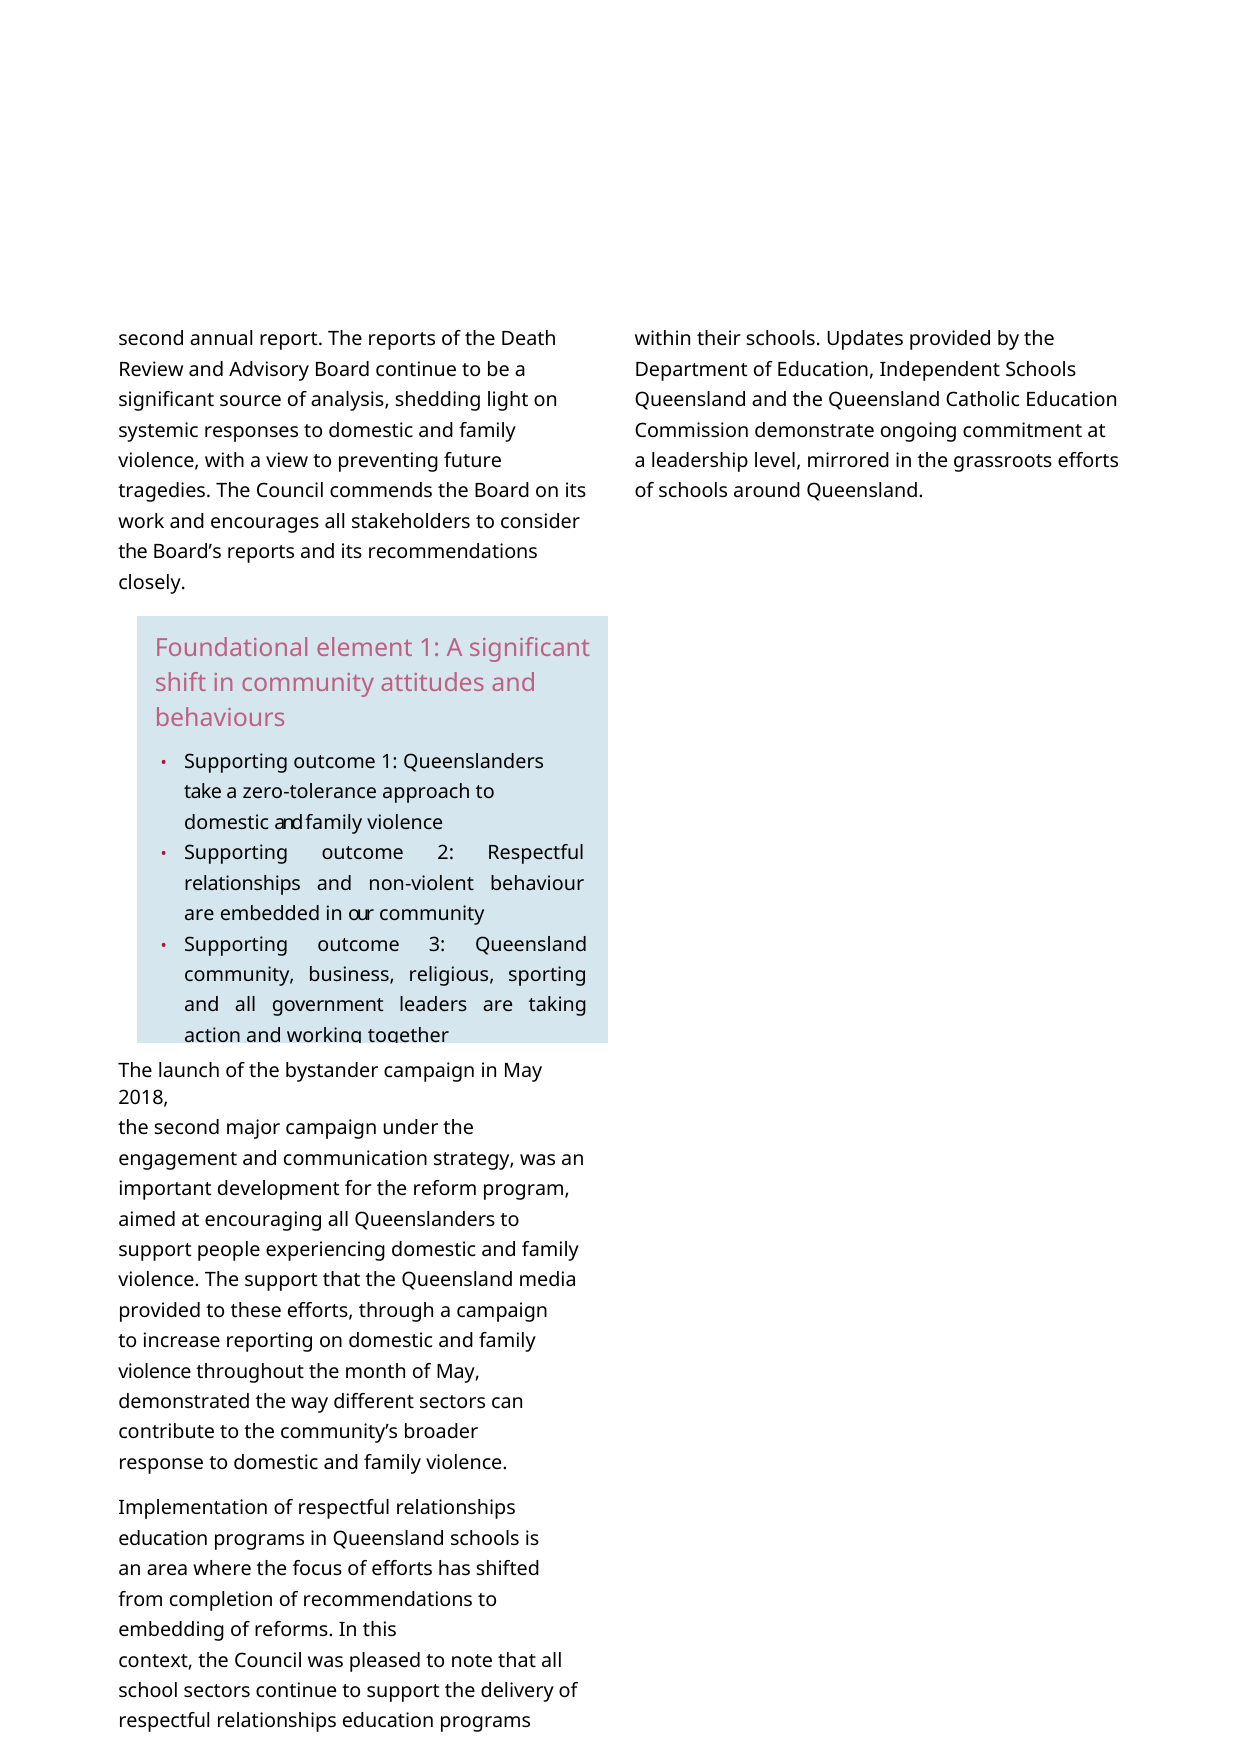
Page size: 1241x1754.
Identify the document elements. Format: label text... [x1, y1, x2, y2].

text Implementation of respectful relationships education programs in Queensland schools is an area where the focus of efforts has shifted from completion of recommendations to embedding of reforms. In this [118, 1493, 563, 1642]
text context, the Council was pleased to note that all school sectors continue to support the delivery of respectful relationships education programs within their schools. Updates provided by the Department of Education, Independent Schools Queensland and the Queensland Catholic Education Commission demonstrate ongoing commitment at a leadership level, mirrored in the grassroots efforts of schools around Queensland. [118, 1646, 583, 1734]
text second annual report. The reports of the Death Review and Advisory Board continue to be a significant source of analysis, shedding light on systemic responses to domestic and family violence, with a view to preventing future tragedies. The Council commends the Board on its work and encourages all stakeholders to consider the Board’s reports and its recommendations closely. [118, 324, 587, 595]
text the second major campaign under the engagement and communication strategy, was an important development for the reform program, aimed at encouraging all Queenslanders to support people experiencing domestic and family violence. The support that the Queensland media provided to these efforts, through a campaign [118, 1113, 595, 1323]
text to increase reporting on domestic and family violence throughout the month of May, demonstrated the way different sectors can contribute to the community’s broader response to domestic and family violence. [118, 1327, 565, 1475]
text The launch of the bystander campaign in May 2018, [118, 1056, 596, 1110]
text context, the Council was pleased to note that all school sectors continue to support the delivery of respectful relationships education programs within their schools. Updates provided by the Department of Education, Independent Schools Queensland and the Queensland Catholic Education Commission demonstrate ongoing commitment at a leadership level, mirrored in the grassroots efforts of schools around Queensland. [634, 324, 1121, 504]
